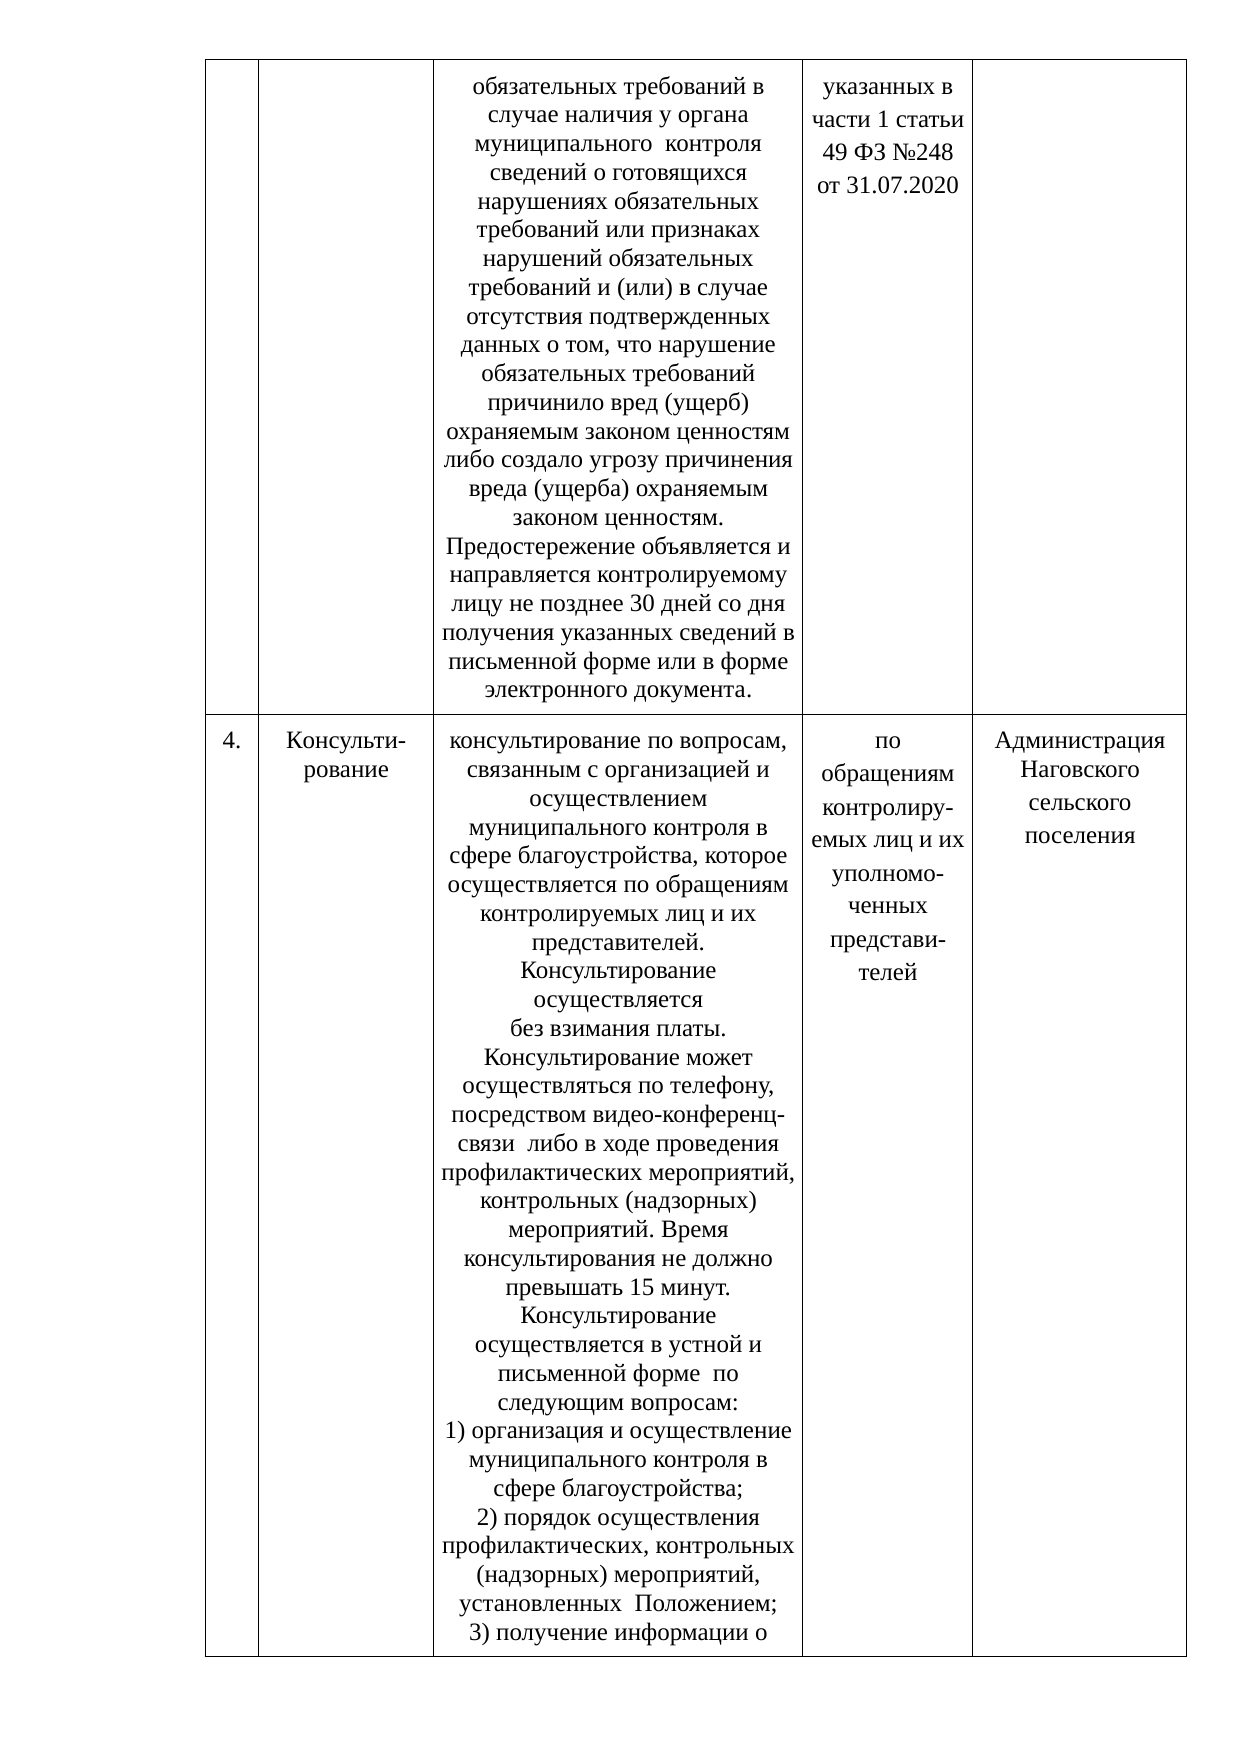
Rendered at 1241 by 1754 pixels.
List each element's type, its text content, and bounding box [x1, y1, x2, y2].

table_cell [803, 715, 972, 1656]
table_cell 4. [206, 715, 258, 1656]
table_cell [434, 60, 802, 714]
table_cell Консульти-рование [259, 715, 433, 1656]
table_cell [259, 60, 433, 714]
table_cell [803, 60, 972, 714]
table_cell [973, 715, 1186, 1656]
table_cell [434, 715, 802, 1656]
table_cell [973, 60, 1186, 714]
table_cell 3. [206, 60, 258, 714]
